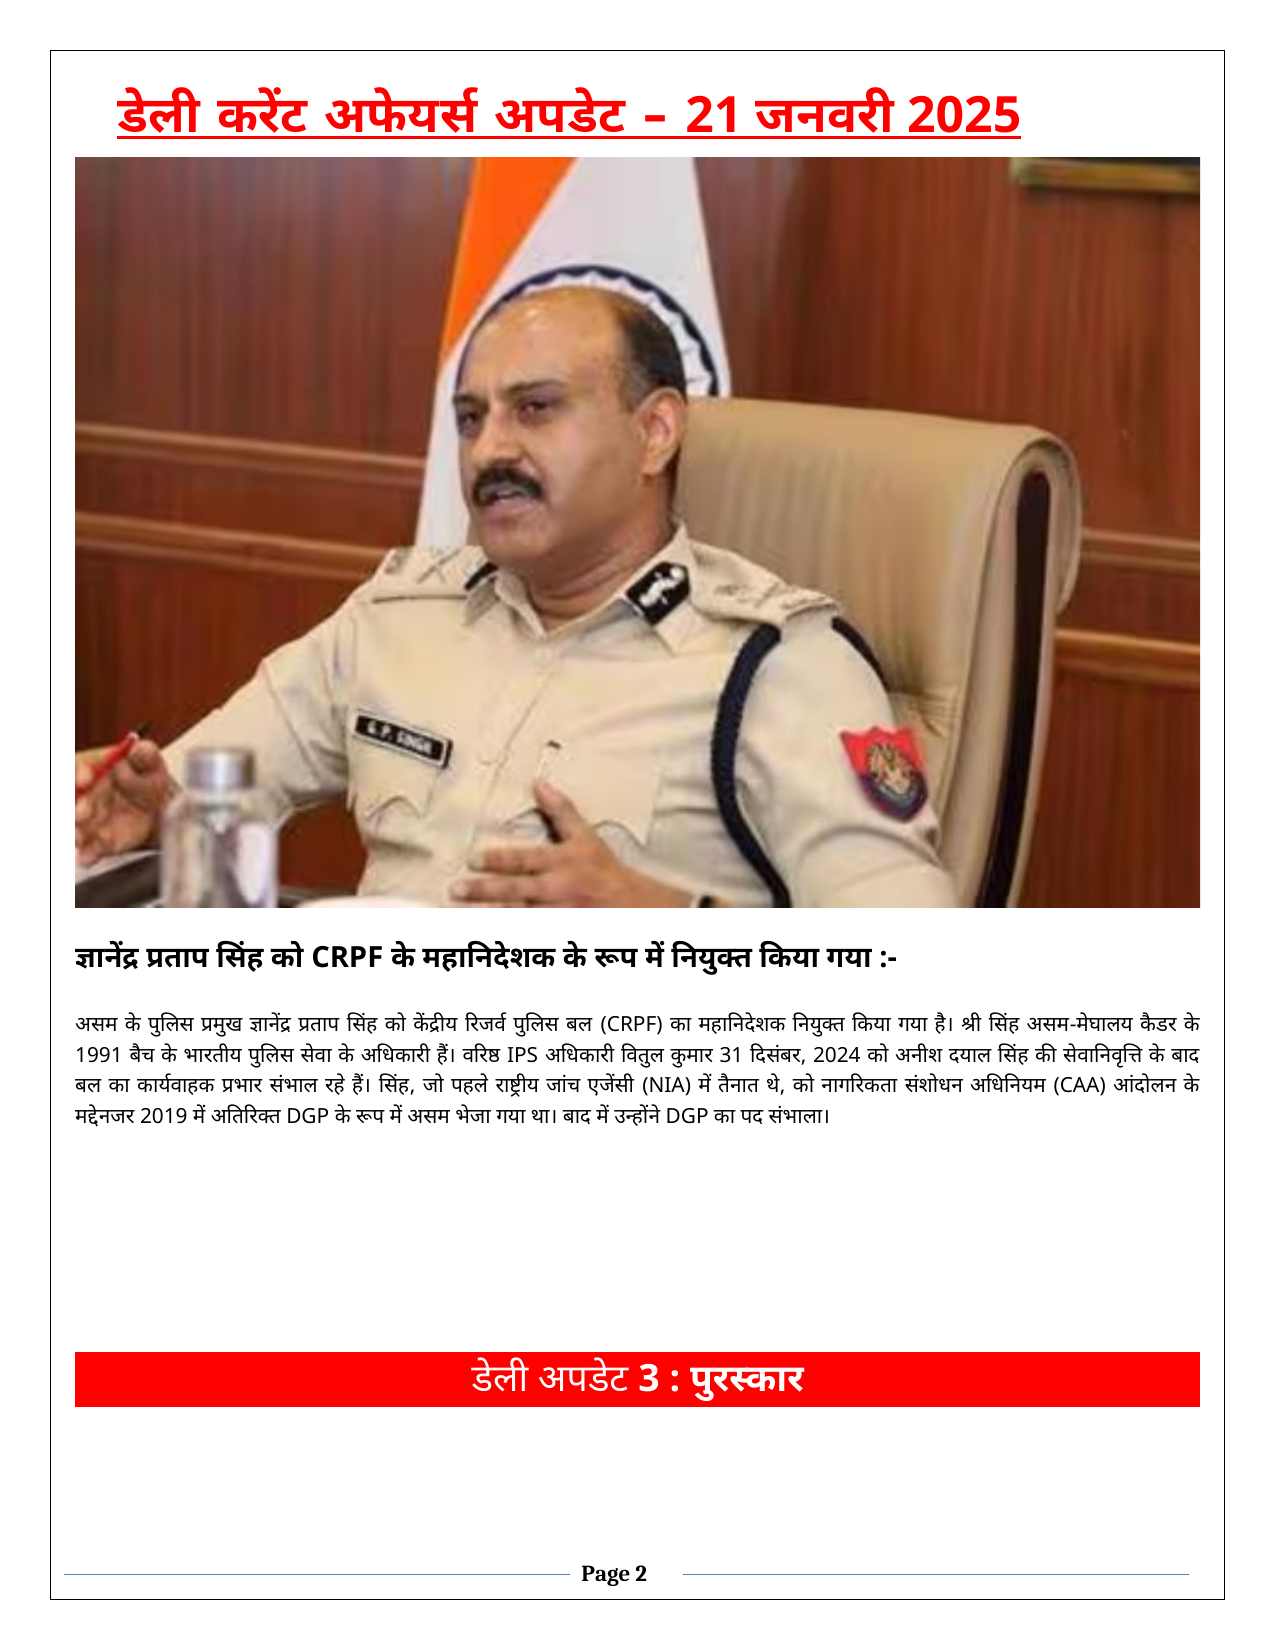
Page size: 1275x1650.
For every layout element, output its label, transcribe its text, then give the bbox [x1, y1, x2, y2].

text असम के पुलिस प्रमुख ज्ञानेंद्र प्रताप सिंह को केंद्रीय रिजर्व पुलिस बल (CRPF) का महानिदेशक नियुक्त किया गया है। श्री सिंह असम-मेघालय कैडर के 1991 बैच के भारतीय पुलिस सेवा के अधिकारी हैं। वरिष्ठ IPS अधिकारी वितुल कुमार 31 दिसंबर, 2024 को अनीश दयाल सिंह की सेवानिवृत्ति के बाद बल का कार्यवाहक प्रभार संभाल रहे हैं। सिंह, जो पहले राष्ट्रीय जांच एजेंसी (NIA) में तैनात थे, को नागरिकता संशोधन अधिनियम (CAA) आंदोलन के मद्देनजर 2019 में अतिरिक्त DGP के रूप में असम भेजा गया था। बाद में उन्होंने DGP का पद संभाला। [75, 1009, 1200, 1132]
text डेली अपडेट 3 : पुरस्कार [75, 1352, 1200, 1407]
text ज्ञानेंद्र प्रताप सिंह को CRPF के महानिदेशक के रूप में नियुक्त किया गया :- [75, 937, 1200, 980]
picture [75, 157, 1200, 908]
